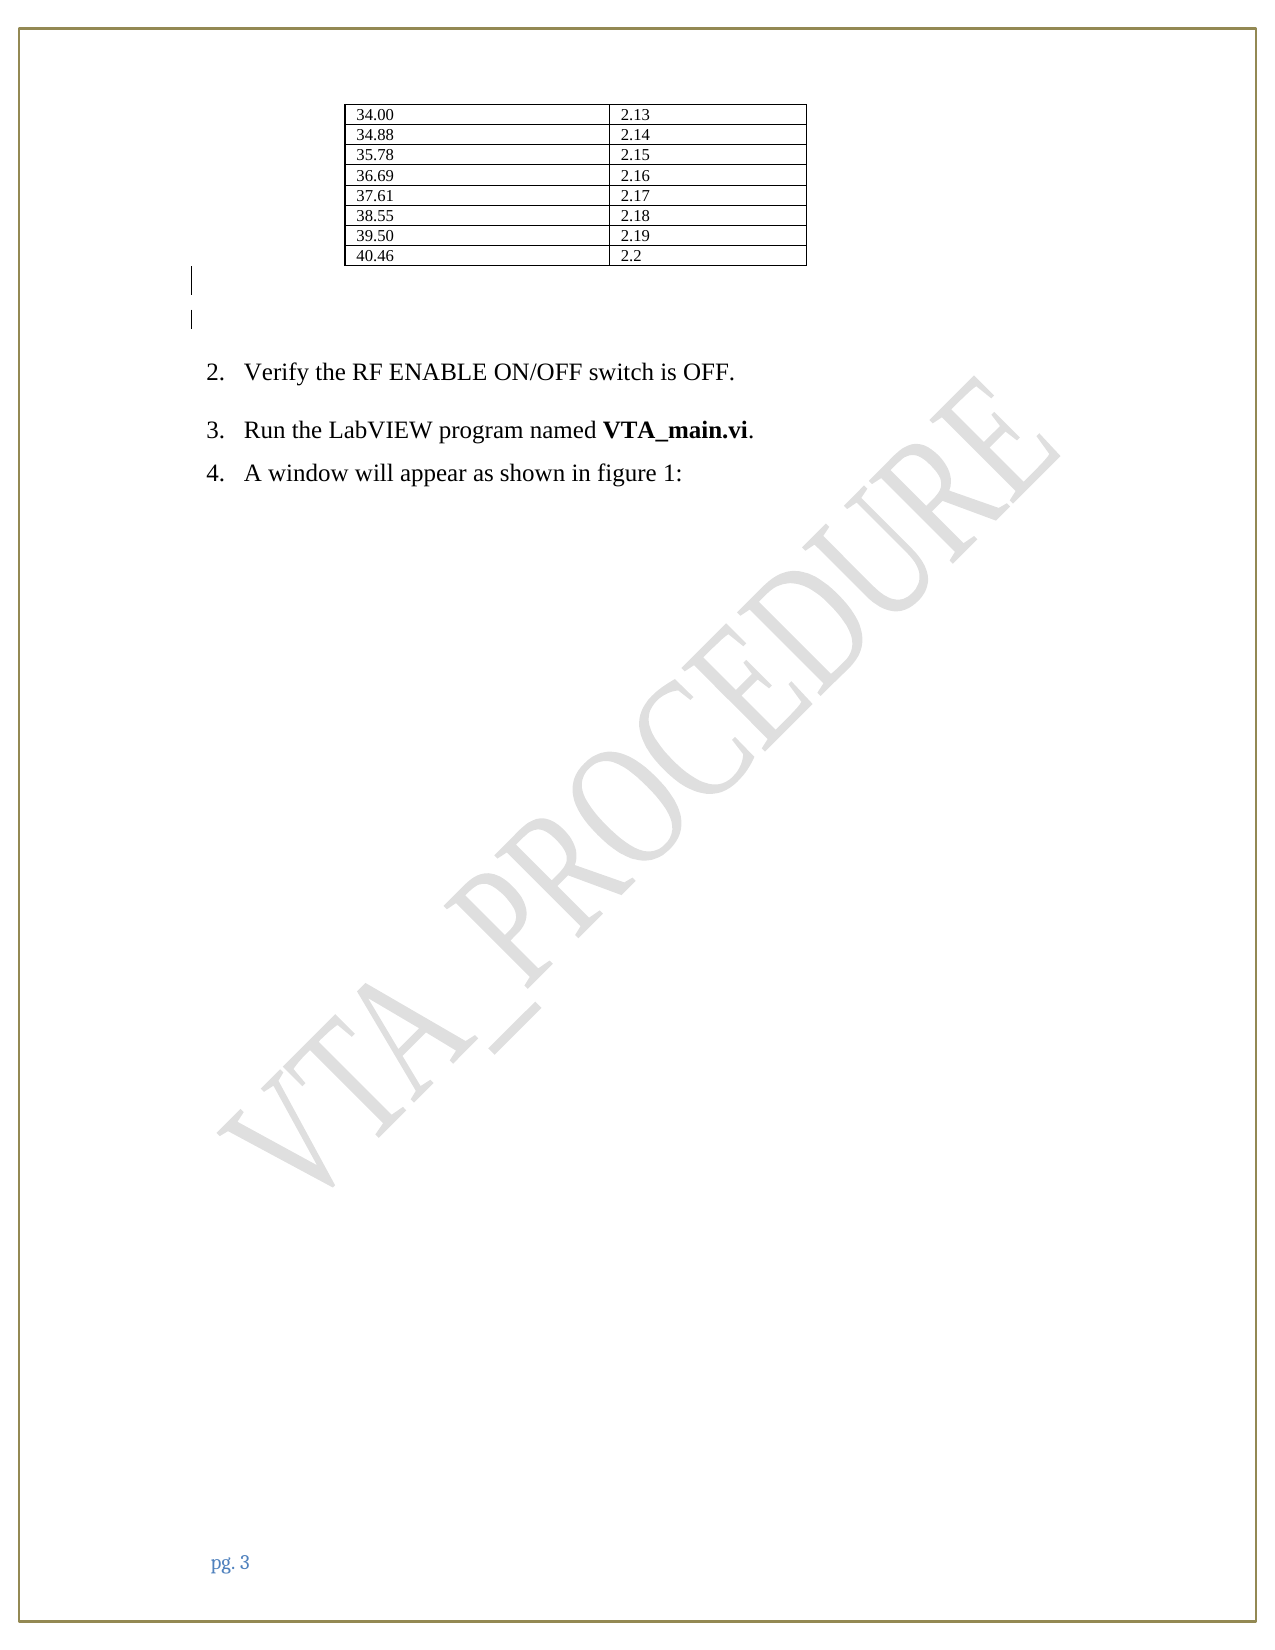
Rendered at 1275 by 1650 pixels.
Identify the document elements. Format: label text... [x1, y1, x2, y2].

table_cell 39.50 [346, 226, 609, 245]
table_cell 36.69 [346, 165, 609, 184]
table_cell 35.78 [346, 145, 609, 164]
list Verify the RF ENABLE ON/OFF switch is OFF. [206, 357, 1087, 386]
table_cell 2.16 [610, 165, 806, 184]
table_cell 34.00 [346, 105, 609, 124]
table_cell 37.61 [346, 186, 609, 205]
table_cell 38.55 [346, 206, 609, 225]
table_cell 40.46 [346, 246, 609, 265]
table_cell 2.2 [610, 246, 806, 265]
table_cell 2.19 [610, 226, 806, 245]
table_cell 2.14 [610, 125, 806, 144]
list A window will appear as shown in figure 1: [206, 458, 1087, 487]
table_cell 34.88 [346, 125, 609, 144]
table_cell 2.17 [610, 186, 806, 205]
table_cell 2.13 [610, 105, 806, 124]
table_cell 2.18 [610, 206, 806, 225]
table_cell 2.15 [610, 145, 806, 164]
list Run the LabVIEW program named VTA_main.vi. [206, 415, 1087, 444]
